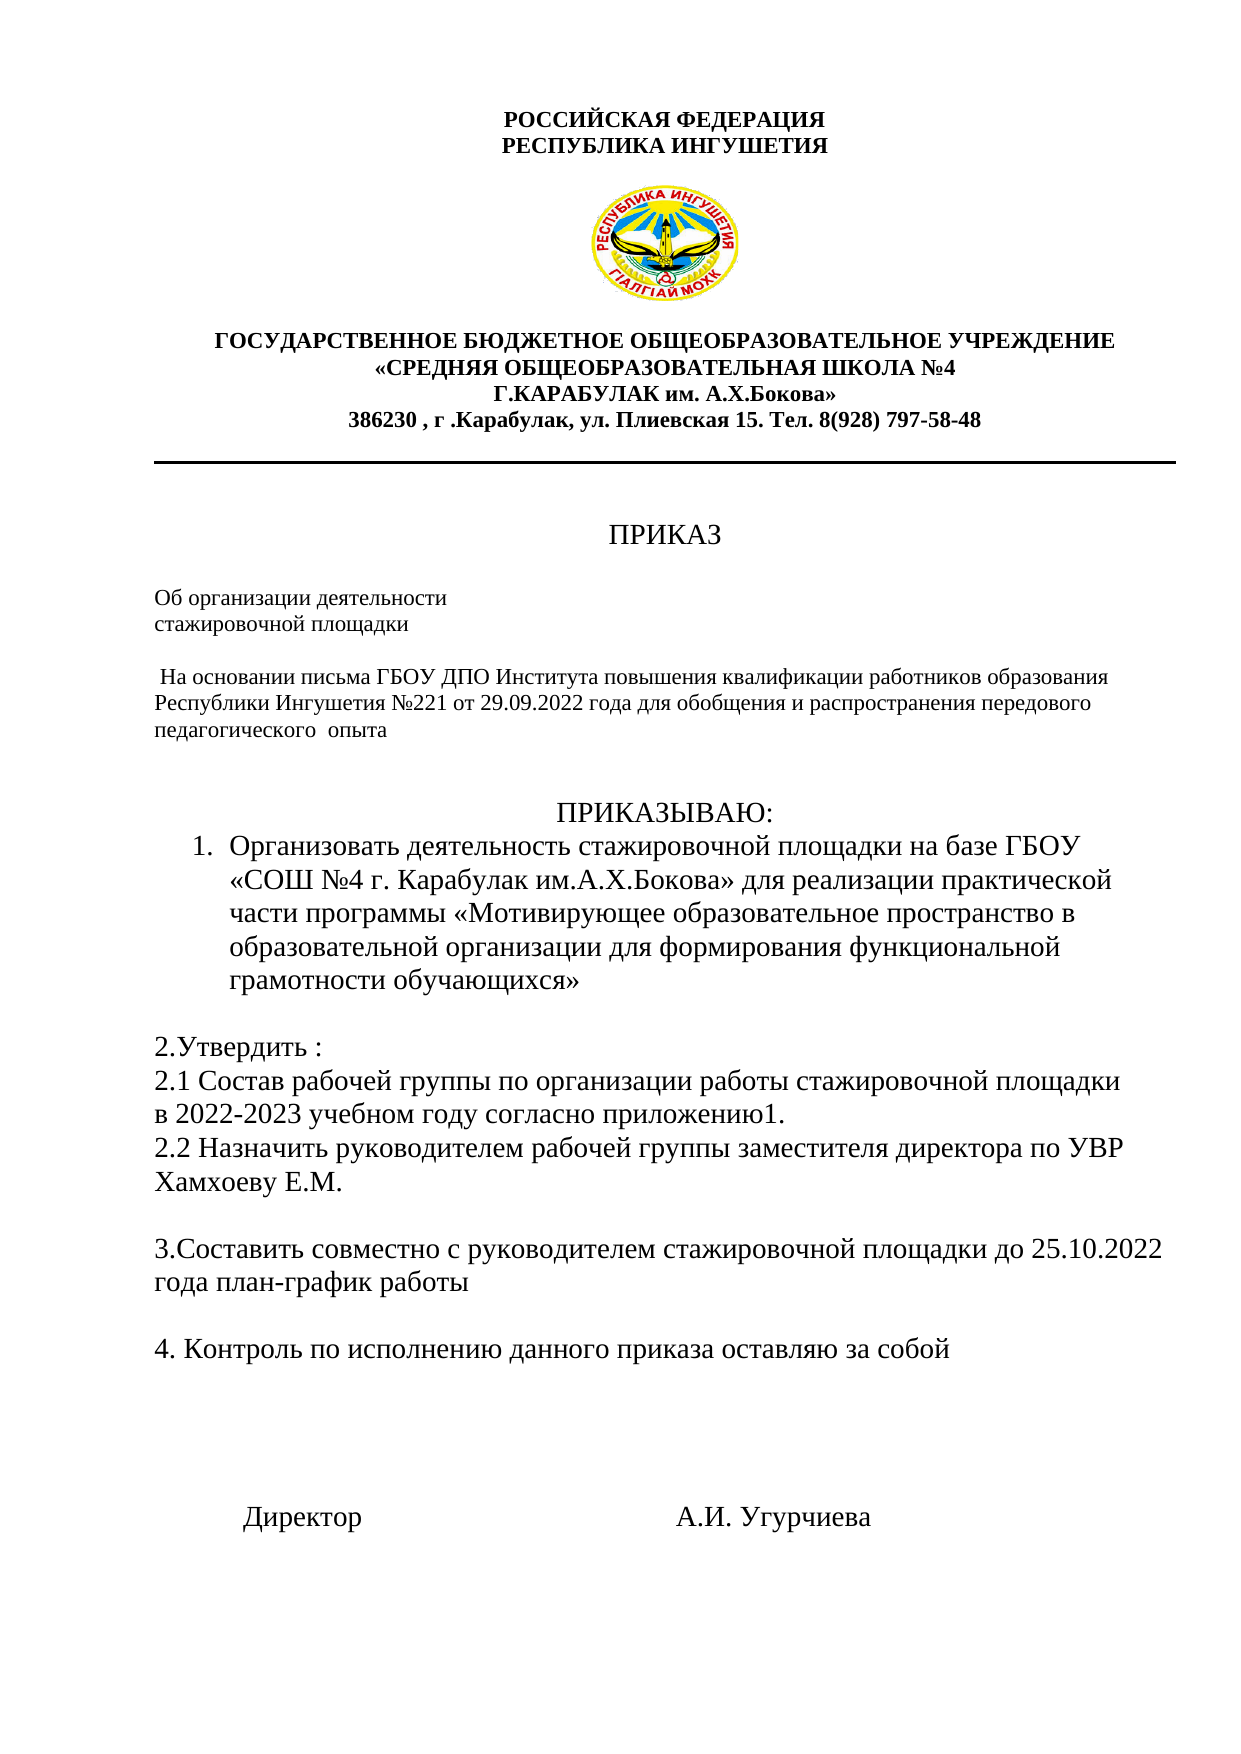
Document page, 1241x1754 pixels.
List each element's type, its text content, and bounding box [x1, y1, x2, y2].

text 2.2 Назначить руководителем рабочей группы заместителя директора по УВР Хамхоеву Е.М. [154, 1130, 1176, 1197]
list «СОШ №4 г. Карабулак им.А.Х.Бокова» для реализации практической части программы «Мотивирующее образовательное пространство в образовательной организации для формирования функциональной грамотности обучающихся» [229, 862, 1176, 996]
text 4. Контроль по исполнению данного приказа оставляю за собой [154, 1331, 1176, 1365]
text «СРЕДНЯЯ ОБЩЕОБРАЗОВАТЕЛЬНАЯ ШКОЛА №4 [154, 353, 1176, 380]
text стажировочной площадки [154, 610, 1176, 637]
text Директор А.И. Угурчиева [243, 1499, 1176, 1533]
text 2.1 Состав рабочей группы по организации работы стажировочной площадки в 2022-2023 учебном году согласно приложению1. [154, 1063, 1176, 1130]
text ГОСУДАРСТВЕННОЕ БЮДЖЕТНОЕ ОБЩЕОБРАЗОВАТЕЛЬНОЕ УЧРЕЖДЕНИЕ [154, 327, 1176, 353]
text 386230 , г .Карабулак, ул. Плиевская 15. Тел. 8(928) 797-58-48 [154, 406, 1176, 433]
text РОССИЙСКАЯ ФЕДЕРАЦИЯ [154, 106, 1176, 132]
text ПРИКАЗ [154, 517, 1176, 550]
text На основании письма ГБОУ ДПО Института повышения квалификации работников образования Республики Ингушетия №221 от 29.09.2022 года для обобщения и распространения передового педагогического опыта [154, 663, 1176, 742]
list Организовать деятельность стажировочной площадки на базе ГБОУ [192, 828, 1176, 862]
text Г.КАРАБУЛАК им. А.Х.Бокова» [154, 380, 1176, 406]
text РЕСПУБЛИКА ИНГУШЕТИЯ [154, 132, 1176, 159]
text 3.Составить совместно с руководителем стажировочной площадки до 25.10.2022 года план-график работы [154, 1231, 1176, 1298]
text Об организации деятельности [154, 584, 1176, 610]
text ПРИКАЗЫВАЮ: [154, 795, 1176, 828]
text 2.Утвердить : [154, 1029, 1176, 1063]
